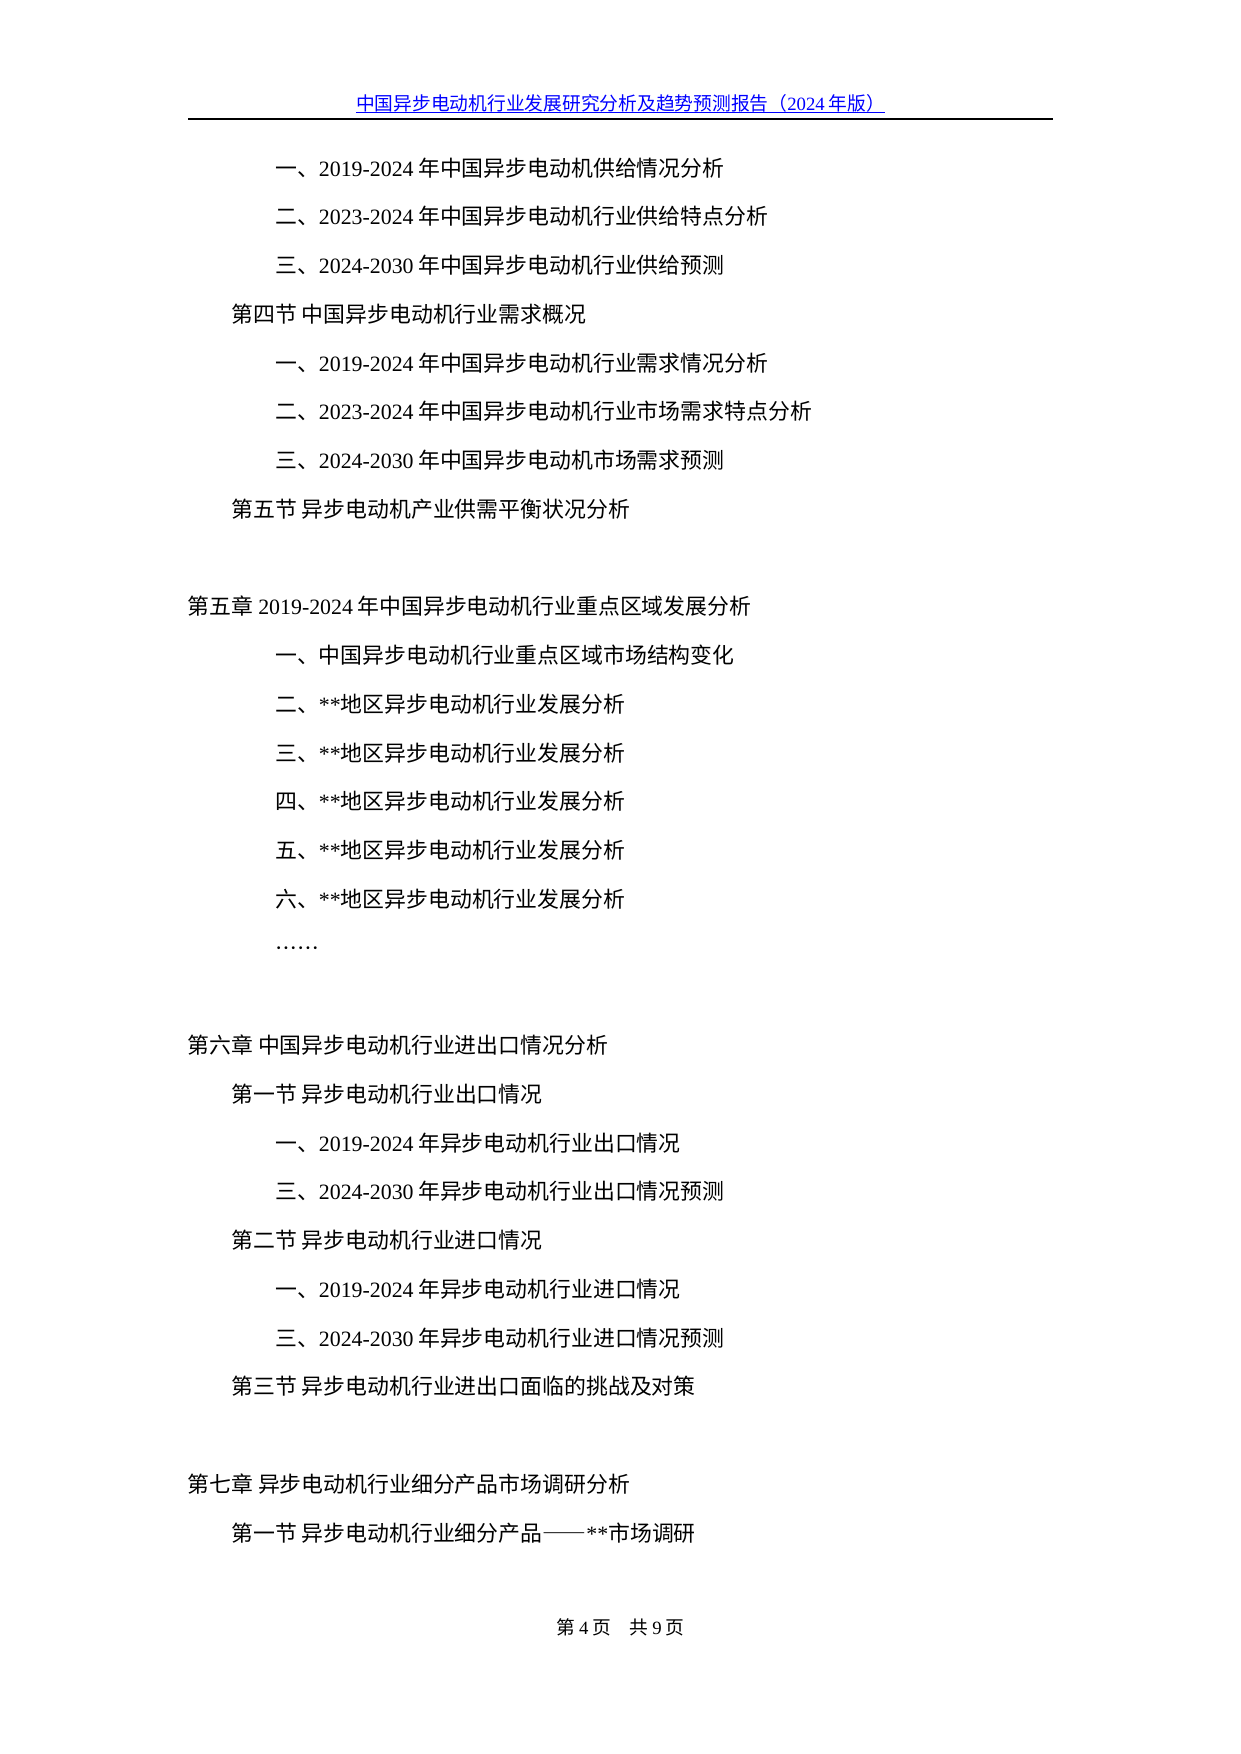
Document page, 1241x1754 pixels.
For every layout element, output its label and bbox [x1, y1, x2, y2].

text [187, 150, 1053, 1548]
